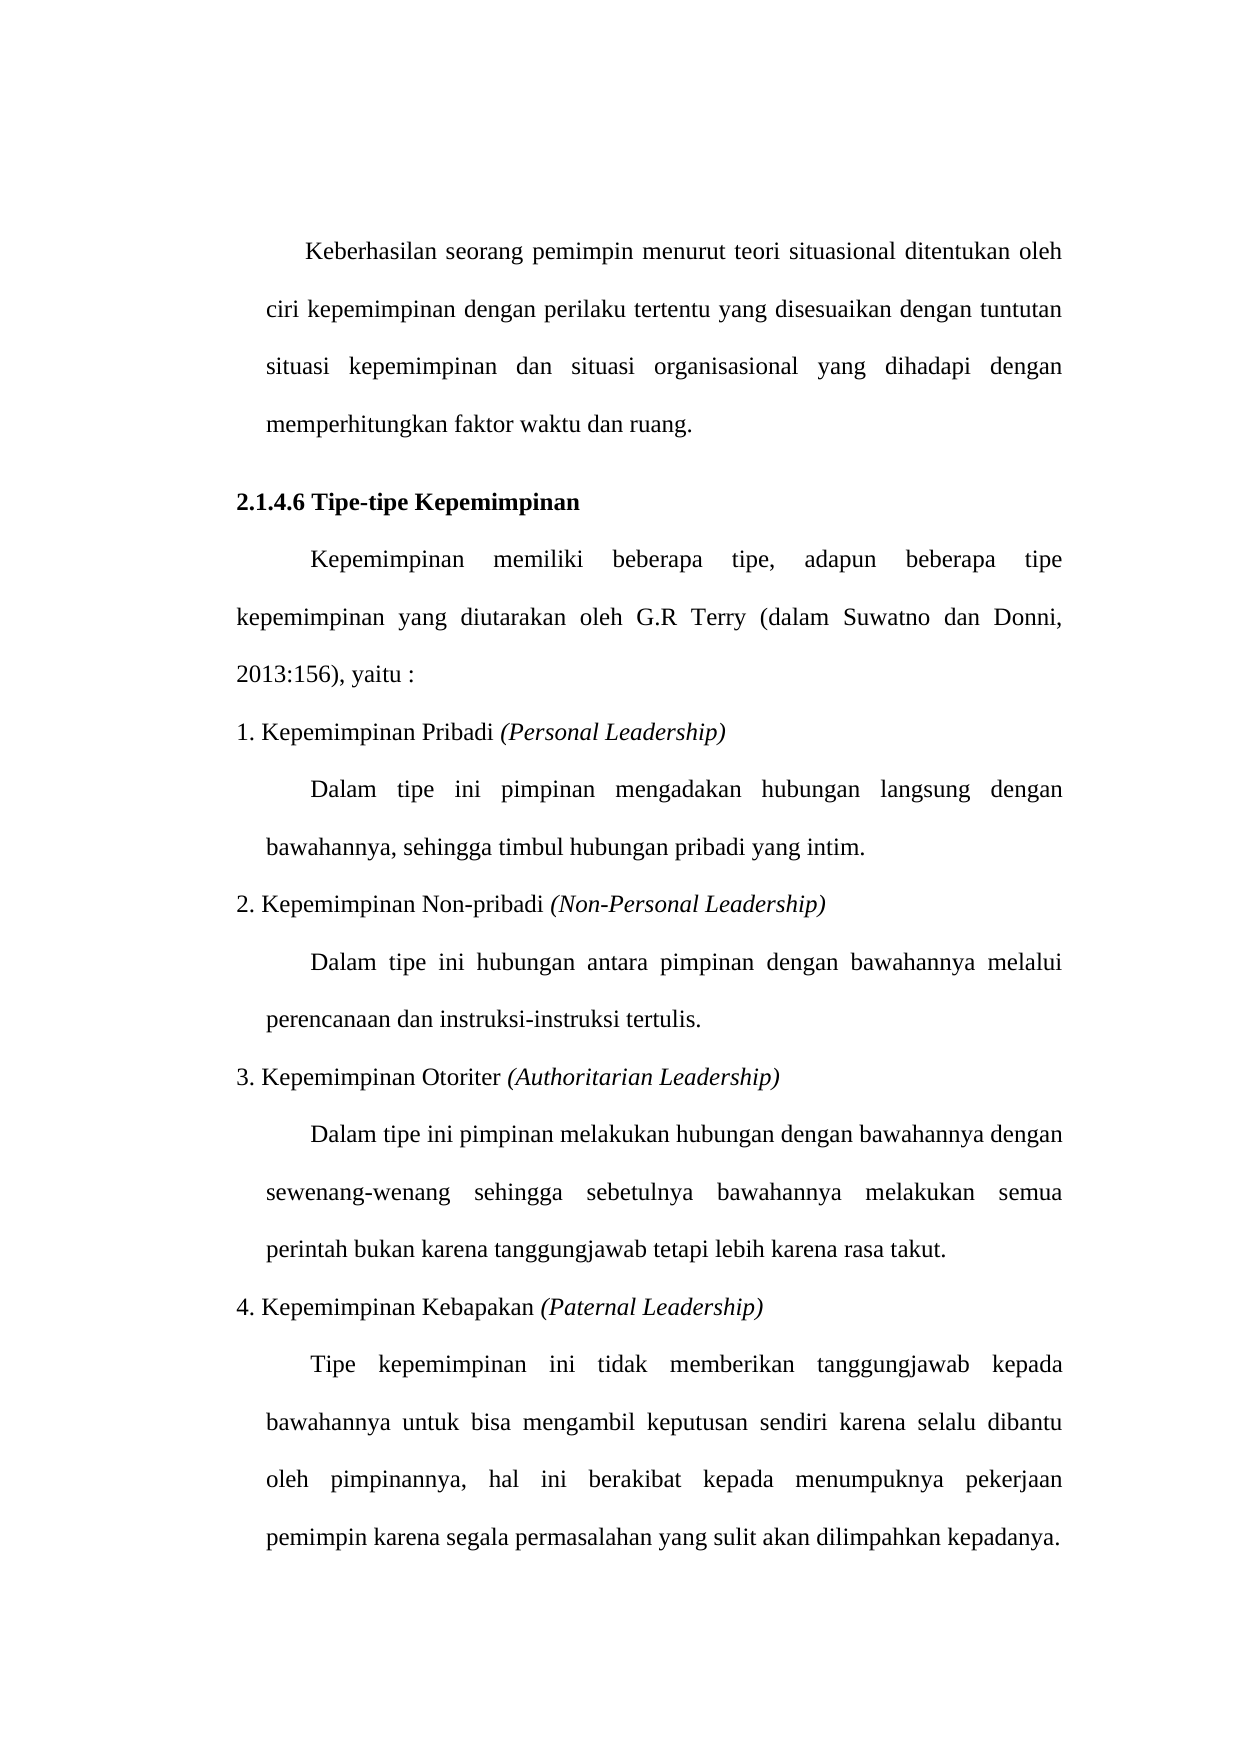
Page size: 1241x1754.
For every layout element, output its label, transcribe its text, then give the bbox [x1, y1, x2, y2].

text 1. Kepemimpinan Pribadi (Personal Leadership) [236, 717, 1063, 746]
text Dalam tipe ini pimpinan mengadakan hubungan langsung dengan bawahannya, sehingga timbul hubungan pribadi yang intim. [266, 774, 1063, 861]
text Dalam tipe ini pimpinan melakukan hubungan dengan bawahannya dengan sewenang-wenang sehingga sebetulnya bawahannya melakukan semua perintah bukan karena tanggungjawab tetapi lebih karena rasa takut. [266, 1119, 1063, 1263]
text Dalam tipe ini hubungan antara pimpinan dengan bawahannya melalui perencanaan dan instruksi-instruksi tertulis. [266, 947, 1063, 1033]
text 2.1.4.6 Tipe-tipe Kepemimpinan [236, 487, 1063, 516]
text Tipe kepemimpinan ini tidak memberikan tanggungjawab kepada bawahannya untuk bisa mengambil keputusan sendiri karena selalu dibantu oleh pimpinannya, hal ini berakibat kepada menumpuknya pekerjaan pemimpin karena segala permasalahan yang sulit akan dilimpahkan kepadanya. [266, 1349, 1063, 1551]
text 2. Kepemimpinan Non-pribadi (Non-Personal Leadership) [236, 889, 1063, 918]
text 4. Kepemimpinan Kebapakan (Paternal Leadership) [236, 1292, 1063, 1321]
text 3. Kepemimpinan Otoriter (Authoritarian Leadership) [236, 1062, 1063, 1091]
text Kepemimpinan memiliki beberapa tipe, adapun beberapa tipe kepemimpinan yang diutarakan oleh G.R Terry (dalam Suwatno dan Donni, 2013:156), yaitu : [236, 544, 1063, 688]
text Keberhasilan seorang pemimpin menurut teori situasional ditentukan oleh ciri kepemimpinan dengan perilaku tertentu yang disesuaikan dengan tuntutan situasi kepemimpinan dan situasi organisasional yang dihadapi dengan memperhitungkan faktor waktu dan ruang. [266, 236, 1063, 437]
